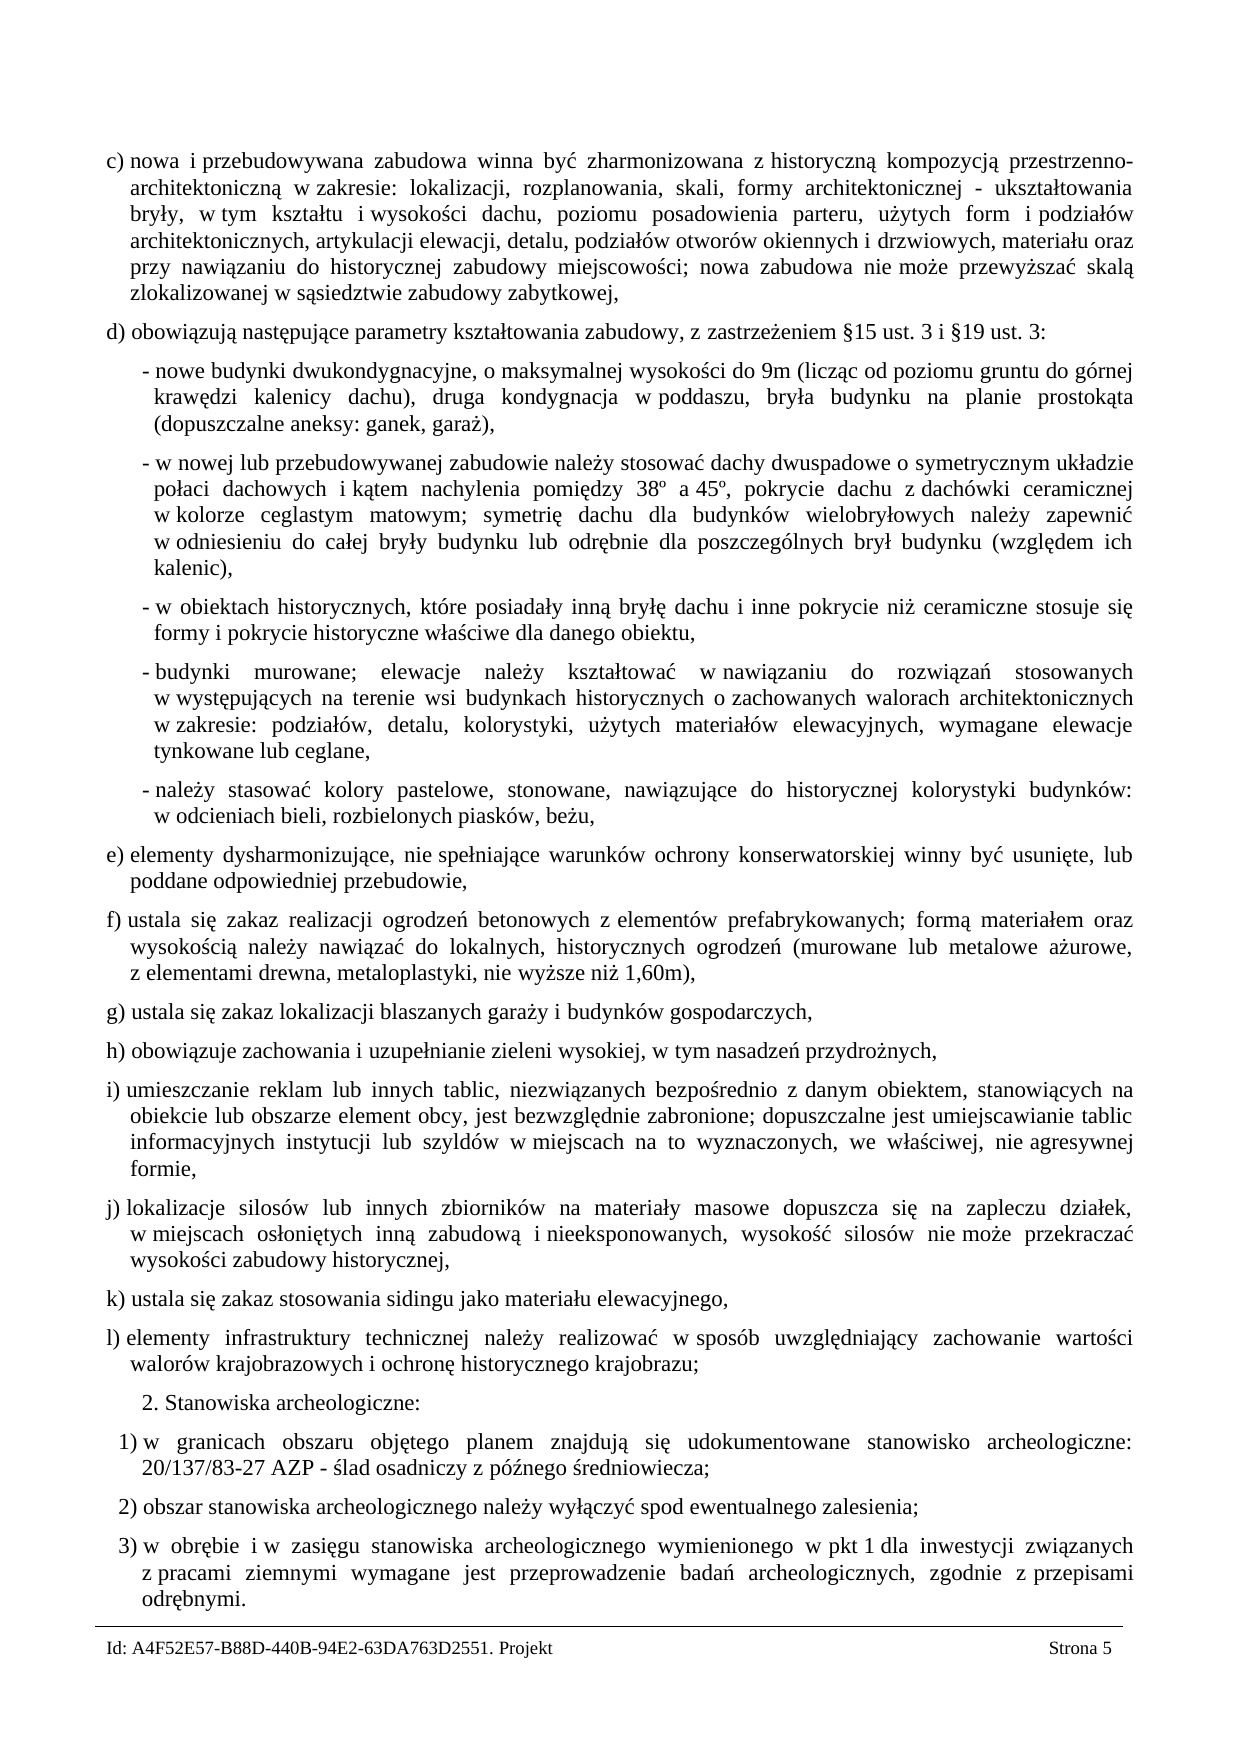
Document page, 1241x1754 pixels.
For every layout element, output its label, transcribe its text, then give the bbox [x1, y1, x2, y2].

text 3) w obrębie i w zasięgu stanowiska archeologicznego wymienionego w pkt 1 dla inwestycji związanych z pracami ziemnymi wymagane jest przeprowadzenie badań archeologicznych, zgodnie z przepisami odrębnymi. [118, 1532, 1134, 1611]
text j) lokalizacje silosów lub innych zbiorników na materiały masowe dopuszcza się na zapleczu działek, w miejscach osłoniętych inną zabudową i nieeksponowanych, wysokość silosów nie może przekraczać wysokości zabudowy historycznej, [106, 1194, 1134, 1273]
text - należy stasować kolory pastelowe, stonowane, nawiązujące do historycznej kolorystyki budynków: w odcieniach bieli, rozbielonych piasków, beżu, [142, 776, 1134, 829]
text e) elementy dysharmonizujące, nie spełniające warunków ochrony konserwatorskiej winny być usunięte, lub poddane odpowiedniej przebudowie, [106, 841, 1134, 894]
text 2. Stanowiska archeologiczne: [106, 1389, 1134, 1416]
text f) ustala się zakaz realizacji ogrodzeń betonowych z elementów prefabrykowanych; formą materiałem oraz wysokością należy nawiązać do lokalnych, historycznych ogrodzeń (murowane lub metalowe ażurowe, z elementami drewna, metaloplastyki, nie wyższe niż 1,60m), [106, 906, 1134, 986]
text - w nowej lub przebudowywanej zabudowie należy stosować dachy dwuspadowe o symetrycznym układzie połaci dachowych i kątem nachylenia pomiędzy 38º a 45º, pokrycie dachu z dachówki ceramicznej w kolorze ceglastym matowym; symetrię dachu dla budynków wielobryłowych należy zapewnić w odniesieniu do całej bryły budynku lub odrębnie dla poszczególnych brył budynku (względem ich kalenic), [142, 449, 1134, 580]
text - w obiektach historycznych, które posiadały inną bryłę dachu i inne pokrycie niż ceramiczne stosuje się formy i pokrycie historyczne właściwe dla danego obiektu, [142, 593, 1134, 646]
text c) nowa i przebudowywana zabudowa winna być zharmonizowana z historyczną kompozycją przestrzenno-architektoniczną w zakresie: lokalizacji, rozplanowania, skali, formy architektonicznej - ukształtowania bryły, w tym kształtu i wysokości dachu, poziomu posadowienia parteru, użytych form i podziałów architektonicznych, artykulacji elewacji, detalu, podziałów otworów okiennych i drzwiowych, materiału oraz przy nawiązaniu do historycznej zabudowy miejscowości; nowa zabudowa nie może przewyższać skalą zlokalizowanej w sąsiedztwie zabudowy zabytkowej, [106, 148, 1134, 306]
text h) obowiązuje zachowania i uzupełnianie zieleni wysokiej, w tym nasadzeń przydrożnych, [106, 1037, 1134, 1063]
text i) umieszczanie reklam lub innych tablic, niezwiązanych bezpośrednio z danym obiektem, stanowiących na obiekcie lub obszarze element obcy, jest bezwzględnie zabronione; dopuszczalne jest umiejscawianie tablic informacyjnych instytucji lub szyldów w miejscach na to wyznaczonych, we właściwej, nie agresywnej formie, [106, 1076, 1134, 1181]
text - budynki murowane; elewacje należy kształtować w nawiązaniu do rozwiązań stosowanych w występujących na terenie wsi budynkach historycznych o zachowanych walorach architektonicznych w zakresie: podziałów, detalu, kolorystyki, użytych materiałów elewacyjnych, wymagane elewacje tynkowane lub ceglane, [142, 658, 1134, 763]
text k) ustala się zakaz stosowania sidingu jako materiału elewacyjnego, [106, 1285, 1134, 1312]
text g) ustala się zakaz lokalizacji blaszanych garaży i budynków gospodarczych, [106, 998, 1134, 1024]
text - nowe budynki dwukondygnacyjne, o maksymalnej wysokości do 9m (licząc od poziomu gruntu do górnej krawędzi kalenicy dachu), druga kondygnacja w poddaszu, bryła budynku na planie prostokąta (dopuszczalne aneksy: ganek, garaż), [142, 357, 1134, 436]
text 2) obszar stanowiska archeologicznego należy wyłączyć spod ewentualnego zalesienia; [118, 1493, 1134, 1520]
text l) elementy infrastruktury technicznej należy realizować w sposób uwzględniający zachowanie wartości walorów krajobrazowych i ochronę historycznego krajobrazu; [106, 1324, 1134, 1377]
text 1) w granicach obszaru objętego planem znajdują się udokumentowane stanowisko archeologiczne: 20/137/83-27 AZP - ślad osadniczy z późnego średniowiecza; [118, 1428, 1134, 1481]
text d) obowiązują następujące parametry kształtowania zabudowy, z zastrzeżeniem §15 ust. 3 i §19 ust. 3: [106, 318, 1134, 344]
